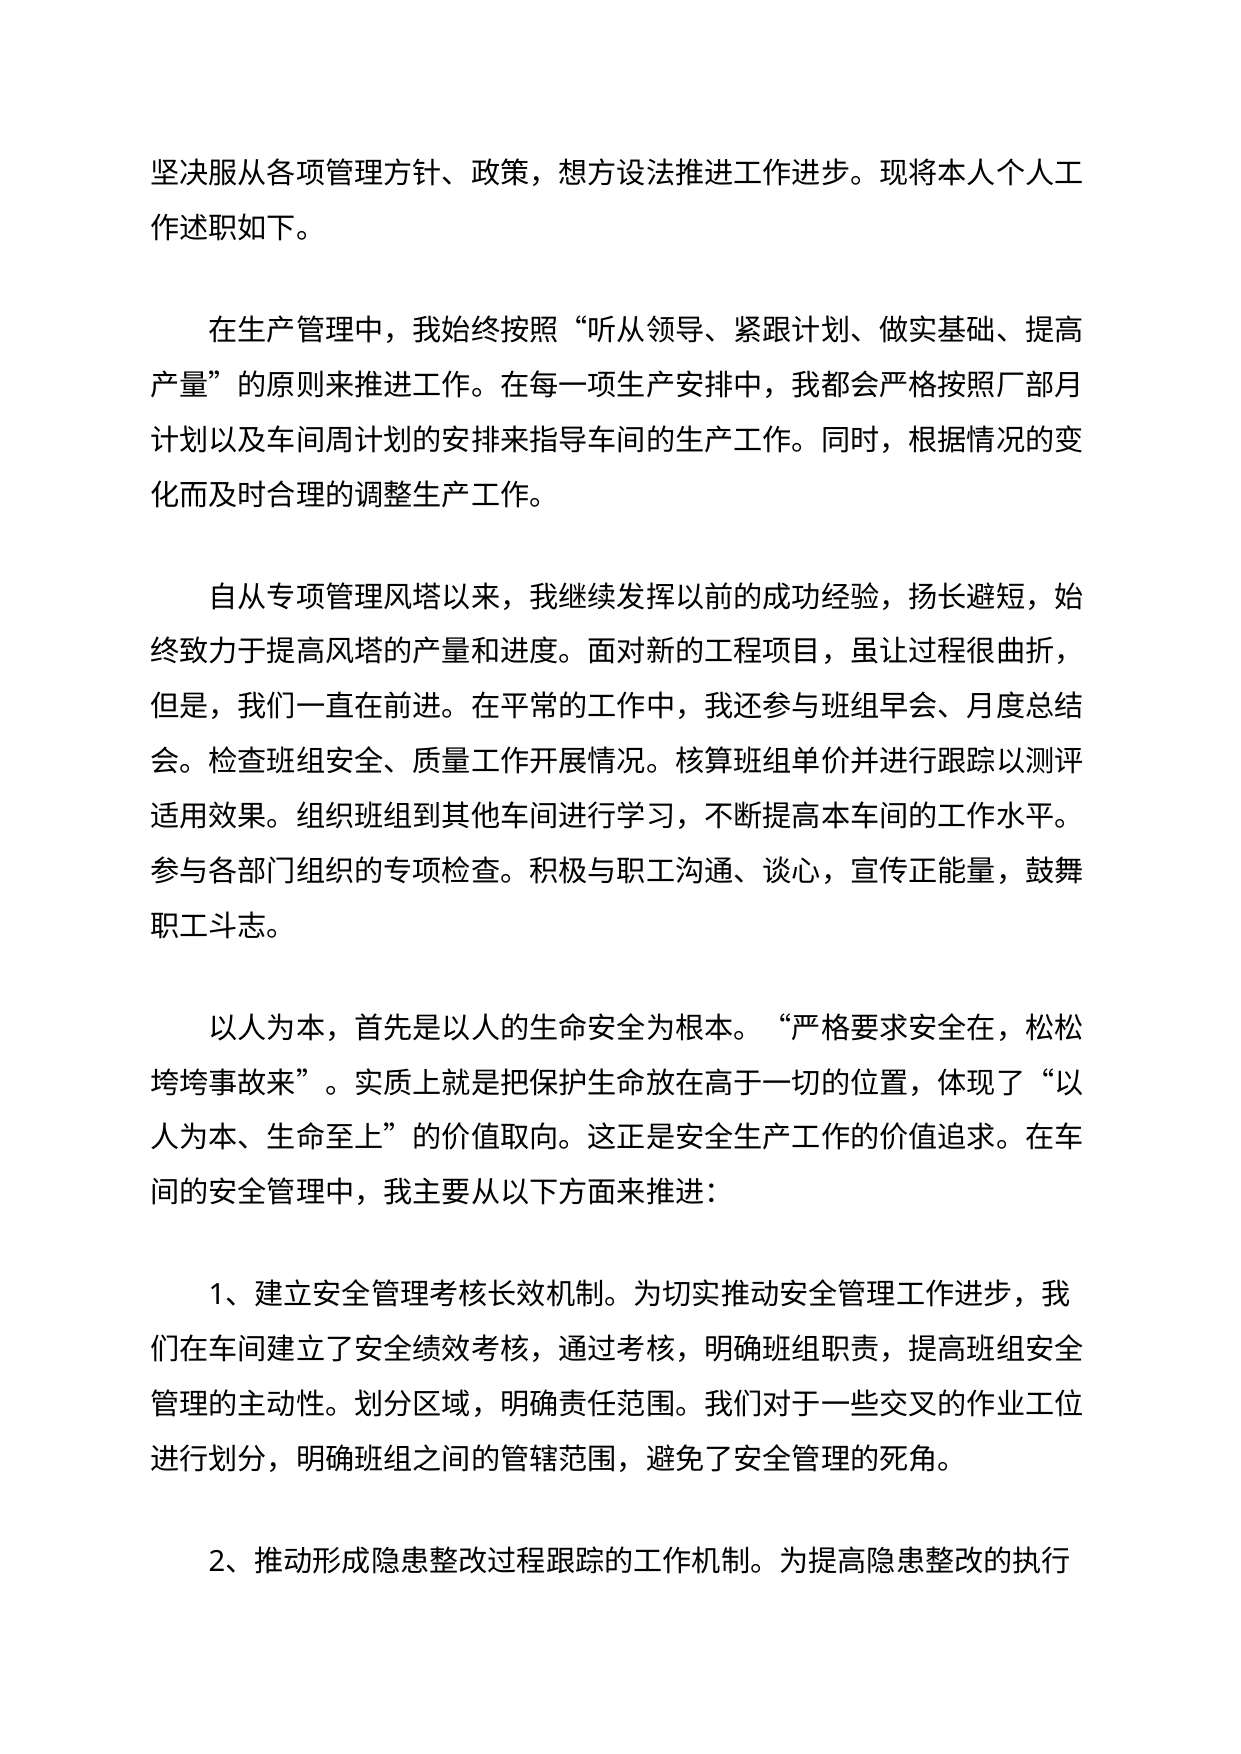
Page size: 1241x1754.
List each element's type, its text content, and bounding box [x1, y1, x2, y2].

text 以人为本，首先是以人的生命安全为根本。“严格要求安全在，松松垮垮事故来”。实质上就是把保护生命放在高于一切的位置，体现了“以人为本、生命至上”的价值取向。这正是安全生产工作的价值追求。在车间的安全管理中，我主要从以下方面来推进： [150, 1004, 1090, 1211]
text 自从专项管理风塔以来，我继续发挥以前的成功经验，扬长避短，始终致力于提高风塔的产量和进度。面对新的工程项目，虽让过程很曲折，但是，我们一直在前进。在平常的工作中，我还参与班组早会、月度总结会。检查班组安全、质量工作开展情况。核算班组单价并进行跟踪以测评适用效果。组织班组到其他车间进行学习，不断提高本车间的工作水平。参与各部门组织的专项检查。积极与职工沟通、谈心，宣传正能量，鼓舞职工斗志。 [150, 573, 1090, 945]
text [150, 150, 1090, 247]
text 1、建立安全管理考核长效机制。为切实推动安全管理工作进步，我们在车间建立了安全绩效考核，通过考核，明确班组职责，提高班组安全管理的主动性。划分区域，明确责任范围。我们对于一些交叉的作业工位进行划分，明确班组之间的管辖范围，避免了安全管理的死角。 [150, 1271, 1090, 1478]
text 在生产管理中，我始终按照“听从领导、紧跟计划、做实基础、提高产量”的原则来推进工作。在每一项生产安排中，我都会严格按照厂部月计划以及车间周计划的安排来指导车间的生产工作。同时，根据情况的变化而及时合理的调整生产工作。 [150, 307, 1090, 514]
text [150, 1537, 1090, 1580]
